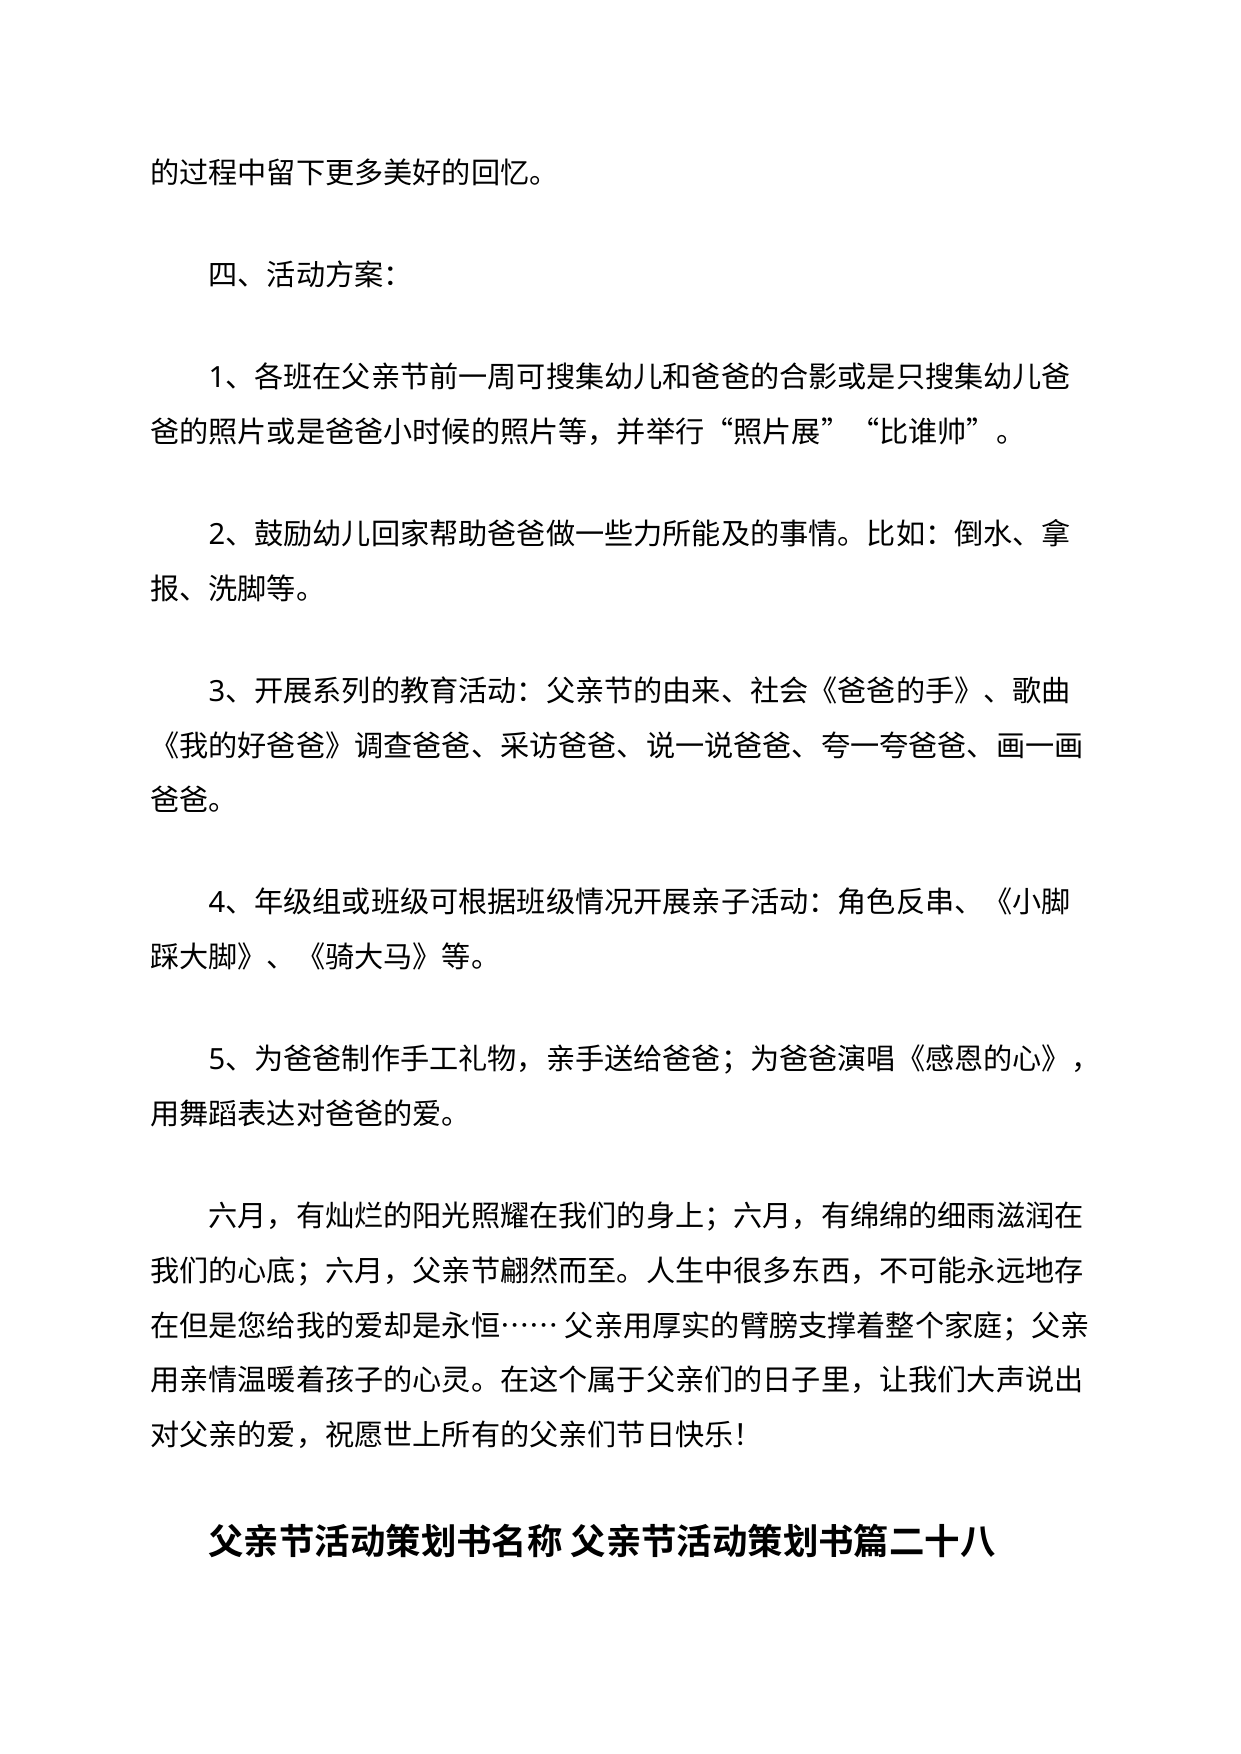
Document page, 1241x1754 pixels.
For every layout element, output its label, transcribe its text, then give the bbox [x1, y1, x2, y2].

text 父亲节活动策划书名称 父亲节活动策划书篇二十八 [150, 1514, 1090, 1565]
text 四、活动方案： [150, 252, 1090, 294]
text 2、鼓励幼儿回家帮助爸爸做一些力所能及的事情。比如：倒水、拿报、洗脚等。 [150, 510, 1090, 608]
text 4、年级组或班级可根据班级情况开展亲子活动：角色反串、《小脚踩大脚》、《骑大马》等。 [150, 879, 1090, 976]
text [150, 150, 1090, 192]
text 3、开展系列的教育活动：父亲节的由来、社会《爸爸的手》、歌曲《我的好爸爸》调查爸爸、采访爸爸、说一说爸爸、夸一夸爸爸、画一画爸爸。 [150, 667, 1090, 819]
text 1、各班在父亲节前一周可搜集幼儿和爸爸的合影或是只搜集幼儿爸爸的照片或是爸爸小时候的照片等，并举行“照片展”“比谁帅”。 [150, 353, 1090, 451]
text 六月，有灿烂的阳光照耀在我们的身上；六月，有绵绵的细雨滋润在我们的心底；六月，父亲节翩然而至。人生中很多东西，不可能永远地存在但是您给我的爱却是永恒…… 父亲用厚实的臂膀支撑着整个家庭；父亲用亲情温暖着孩子的心灵。在这个属于父亲们的日子里，让我们大声说出对父亲的爱，祝愿世上所有的父亲们节日快乐！ [150, 1192, 1090, 1454]
text 5、为爸爸制作手工礼物，亲手送给爸爸；为爸爸演唱《感恩的心》，用舞蹈表达对爸爸的爱。 [150, 1036, 1090, 1133]
